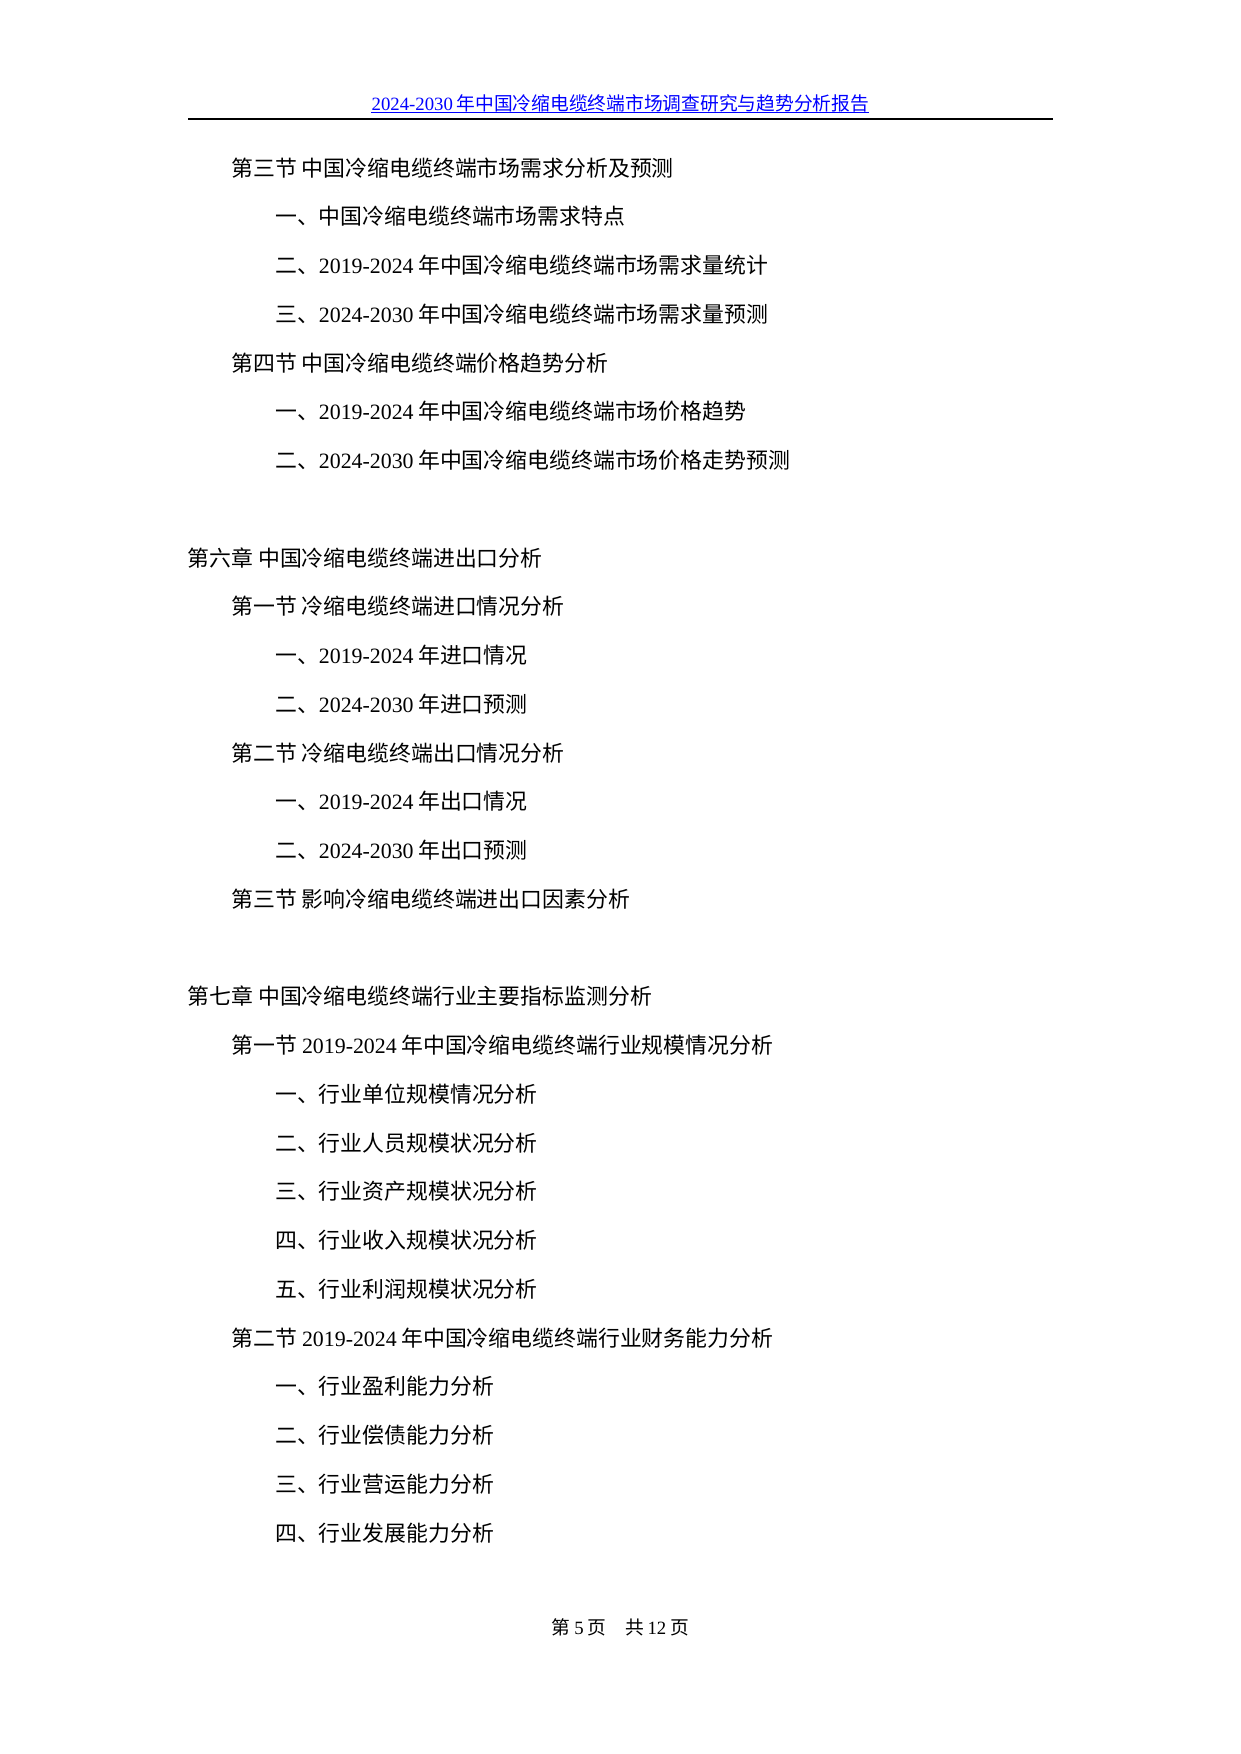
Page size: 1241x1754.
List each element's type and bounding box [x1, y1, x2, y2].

text [187, 150, 1053, 1548]
